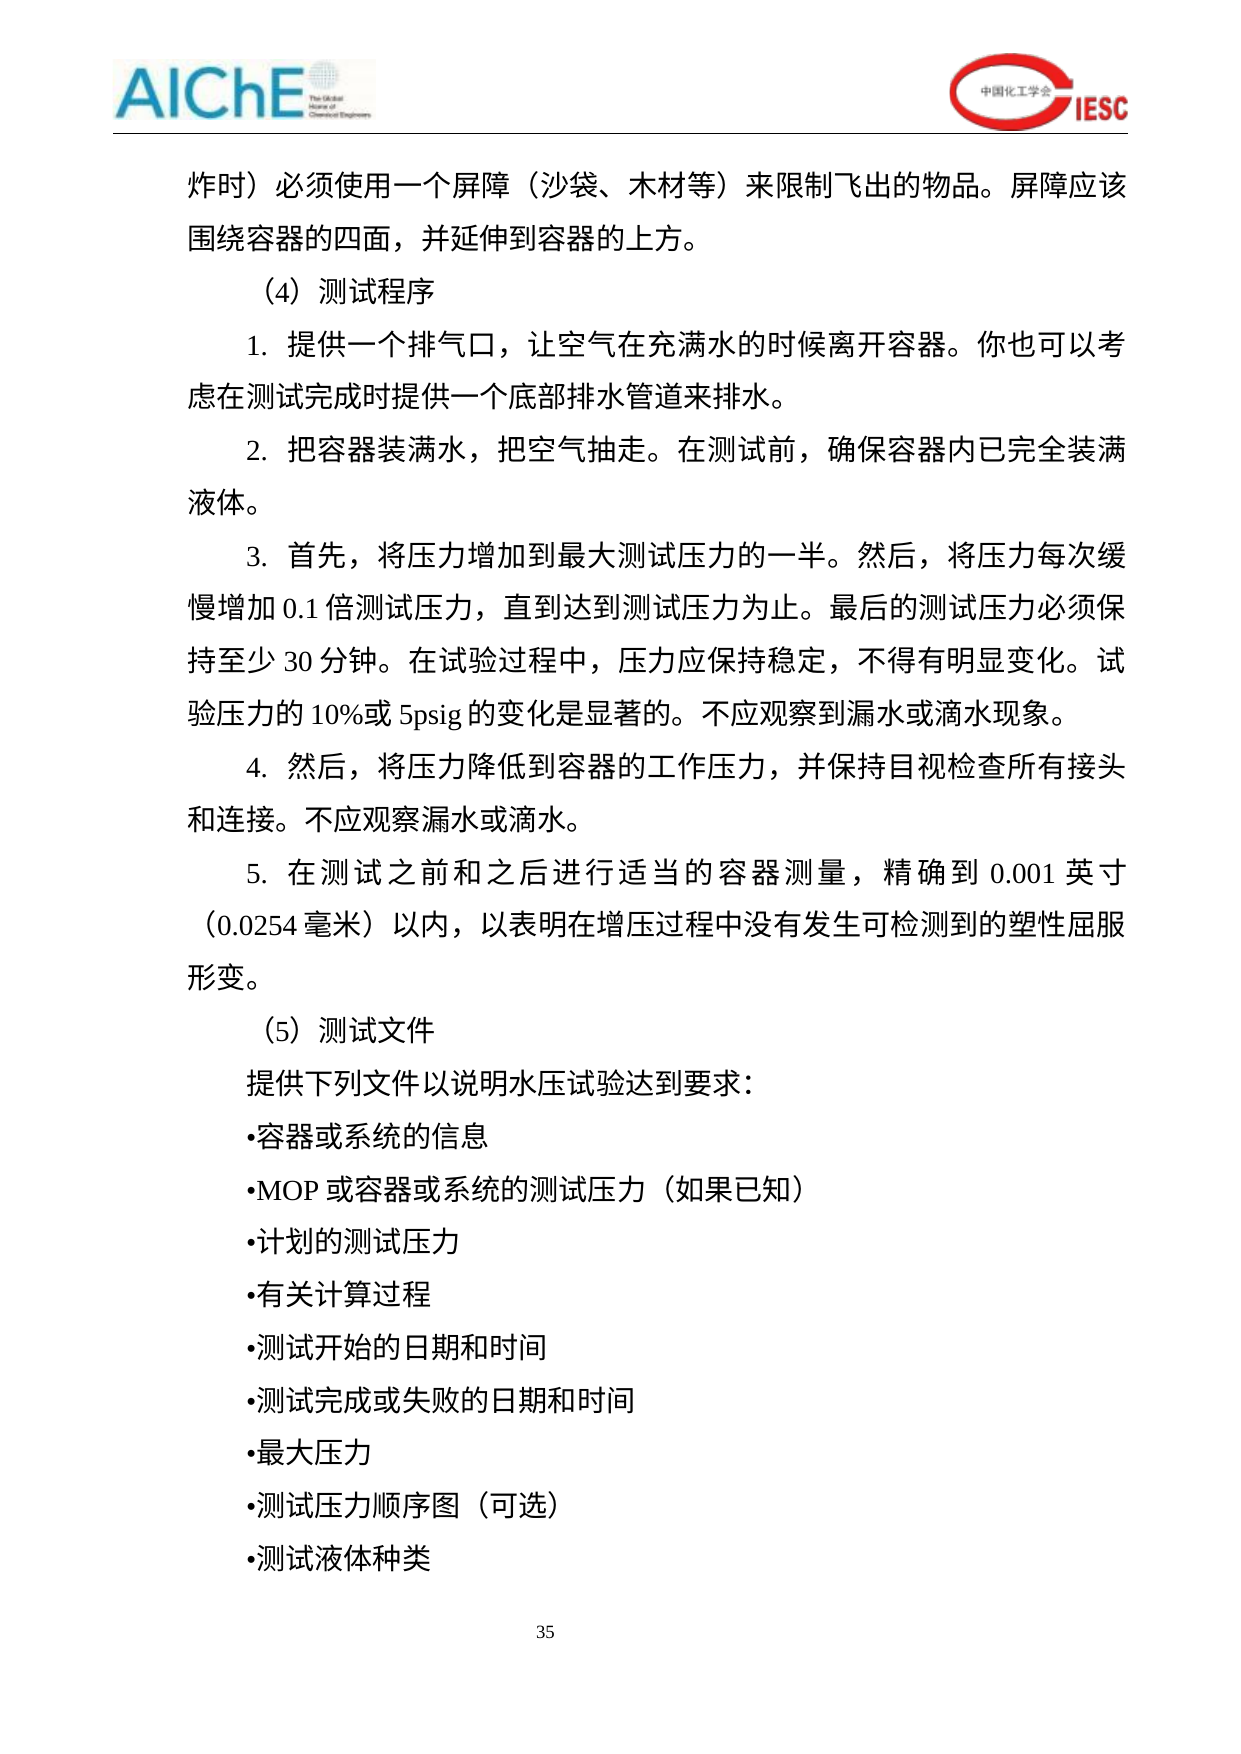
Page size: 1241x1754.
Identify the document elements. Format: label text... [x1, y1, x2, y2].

text 2. 把容器装满水，把空气抽走。在测试前，确保容器内已完全装满液体。 [187, 427, 1128, 522]
text （4）测试程序 [187, 268, 1128, 311]
text •有关计算过程 [187, 1272, 1128, 1314]
text 4. 然后，将压力降低到容器的工作压力，并保持目视检查所有接头和连接。不应观察漏水或滴水。 [187, 743, 1128, 839]
text 5. 在测试之前和之后进行适当的容器测量，精确到0.001英寸（0.0254毫米）以内，以表明在增压过程中没有发生可检测到的塑性屈服形变。 [187, 849, 1128, 997]
text •测试液体种类 [187, 1536, 1128, 1578]
text 1. 提供一个排气口，让空气在充满水的时候离开容器。你也可以考虑在测试完成时提供一个底部排水管道来排水。 [187, 321, 1128, 416]
text 提供下列文件以说明水压试验达到要求： [187, 1060, 1128, 1103]
text •容器或系统的信息 [187, 1113, 1128, 1156]
text •计划的测试压力 [187, 1219, 1128, 1261]
picture [112, 59, 376, 120]
text •MOP或容器或系统的测试压力（如果已知） [187, 1166, 1128, 1208]
text •测试完成或失败的日期和时间 [187, 1377, 1128, 1419]
text •测试压力顺序图（可选） [187, 1483, 1128, 1525]
text •测试开始的日期和时间 [187, 1324, 1128, 1367]
picture [949, 53, 1128, 131]
text 3. 首先，将压力增加到最大测试压力的一半。然后，将压力每次缓慢增加0.1倍测试压力，直到达到测试压力为止。最后的测试压力必须保持至少30分钟。在试验过程中，压力应保持稳定，不得有明显变化。试验压力的10%或5psig的变化是显著的。不应观察到漏水或滴水现象。 [187, 532, 1128, 733]
text （5）测试文件 [187, 1008, 1128, 1050]
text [187, 163, 1128, 258]
text •最大压力 [187, 1430, 1128, 1472]
